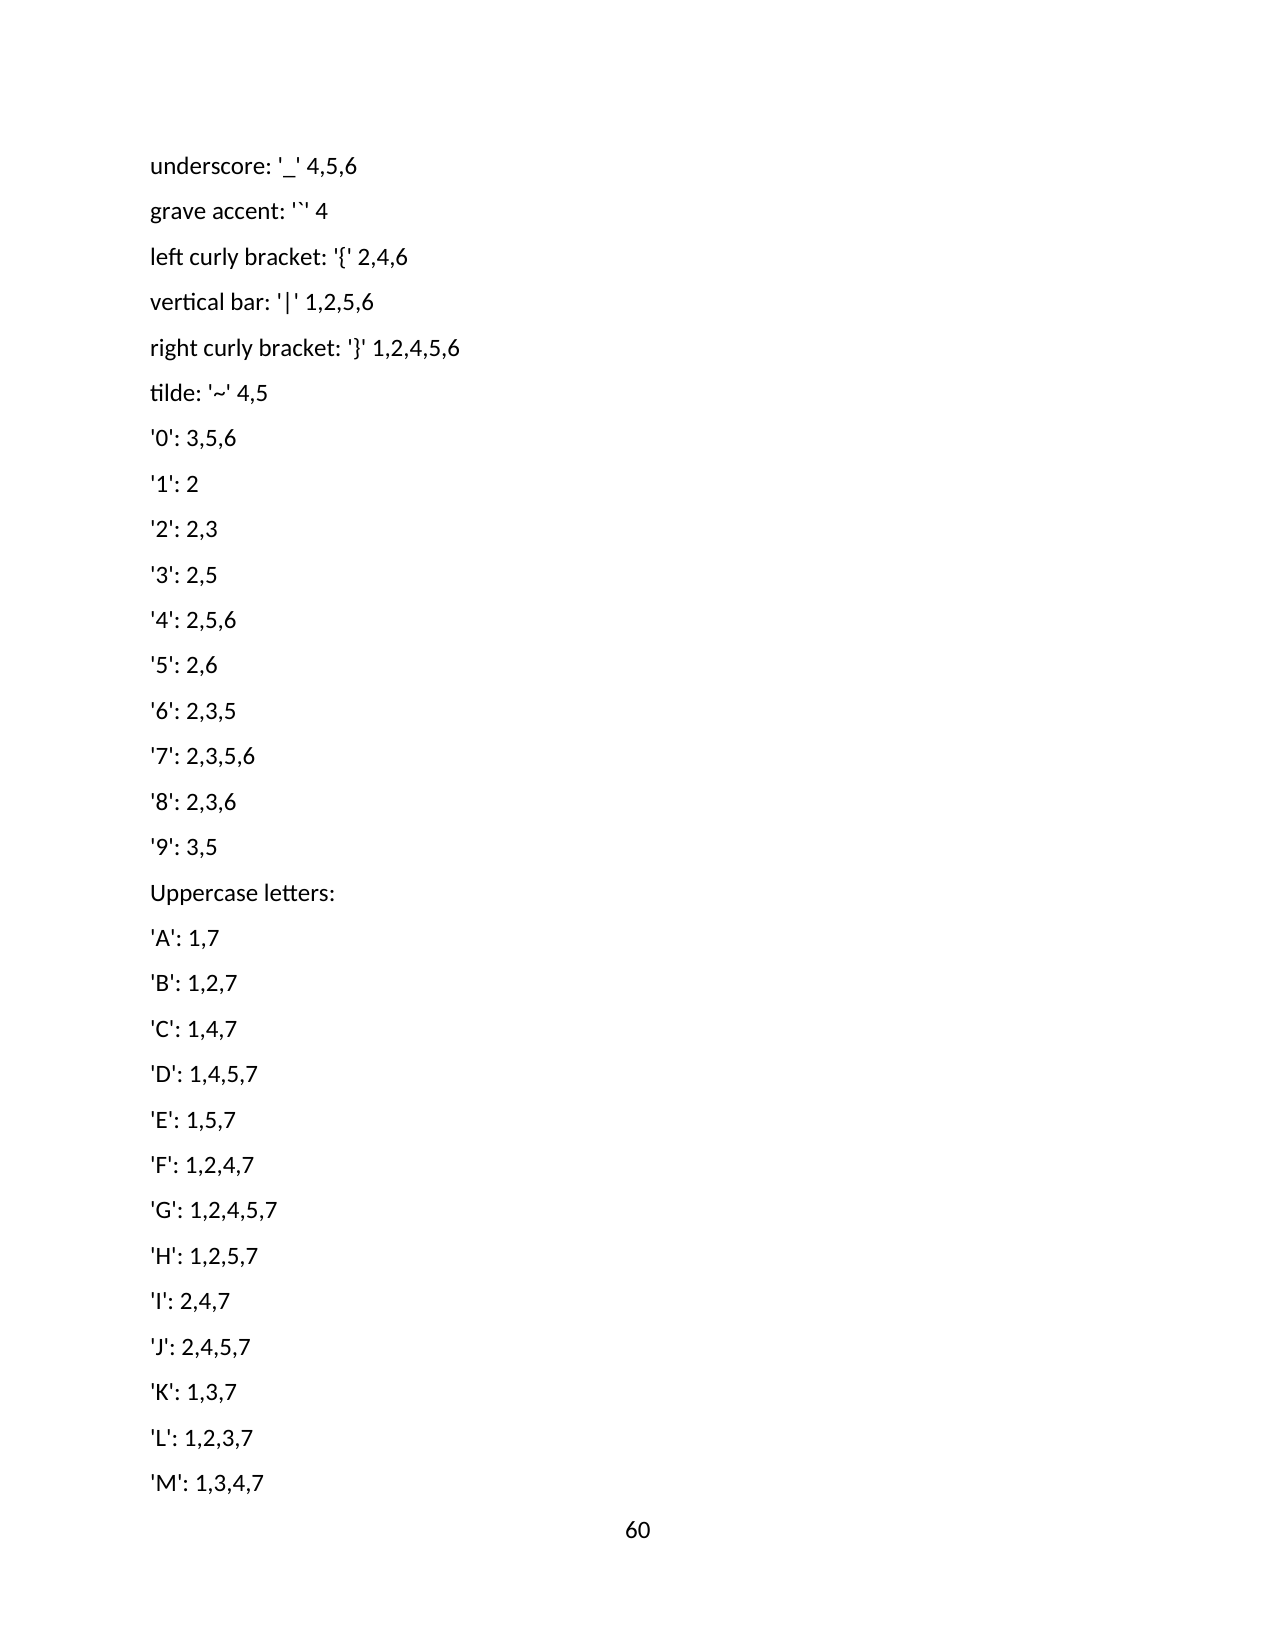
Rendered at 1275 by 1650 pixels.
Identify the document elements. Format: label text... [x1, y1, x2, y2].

text 'E': 1,5,7 [150, 1104, 1125, 1134]
text 'L': 1,2,3,7 [150, 1422, 1125, 1452]
text '1': 2 [150, 468, 1125, 498]
text underscore: '_' 4,5,6 [150, 150, 1125, 181]
text 'K': 1,3,7 [150, 1376, 1125, 1407]
text '3': 2,5 [150, 559, 1125, 589]
text 'A': 1,7 [150, 922, 1125, 953]
text 'M': 1,3,4,7 [150, 1467, 1125, 1498]
text tilde: '~' 4,5 [150, 377, 1125, 408]
text left curly bracket: '{' 2,4,6 [150, 241, 1125, 271]
text right curly bracket: '}' 1,2,4,5,6 [150, 332, 1125, 362]
text 'F': 1,2,4,7 [150, 1149, 1125, 1180]
text '0': 3,5,6 [150, 422, 1125, 453]
text 'C': 1,4,7 [150, 1013, 1125, 1043]
text 'I': 2,4,7 [150, 1285, 1125, 1316]
text '8': 2,3,6 [150, 786, 1125, 816]
text '2': 2,3 [150, 513, 1125, 544]
text vertical bar: '|' 1,2,5,6 [150, 286, 1125, 317]
text 'J': 2,4,5,7 [150, 1331, 1125, 1361]
text 'D': 1,4,5,7 [150, 1058, 1125, 1089]
text '9': 3,5 [150, 831, 1125, 862]
text 'H': 1,2,5,7 [150, 1240, 1125, 1271]
text 'G': 1,2,4,5,7 [150, 1194, 1125, 1225]
text '5': 2,6 [150, 649, 1125, 680]
text grave accent: '`' 4 [150, 195, 1125, 226]
text Uppercase letters: [150, 877, 1125, 907]
text 'B': 1,2,7 [150, 967, 1125, 998]
text '7': 2,3,5,6 [150, 740, 1125, 771]
text '6': 2,3,5 [150, 695, 1125, 726]
text '4': 2,5,6 [150, 604, 1125, 635]
